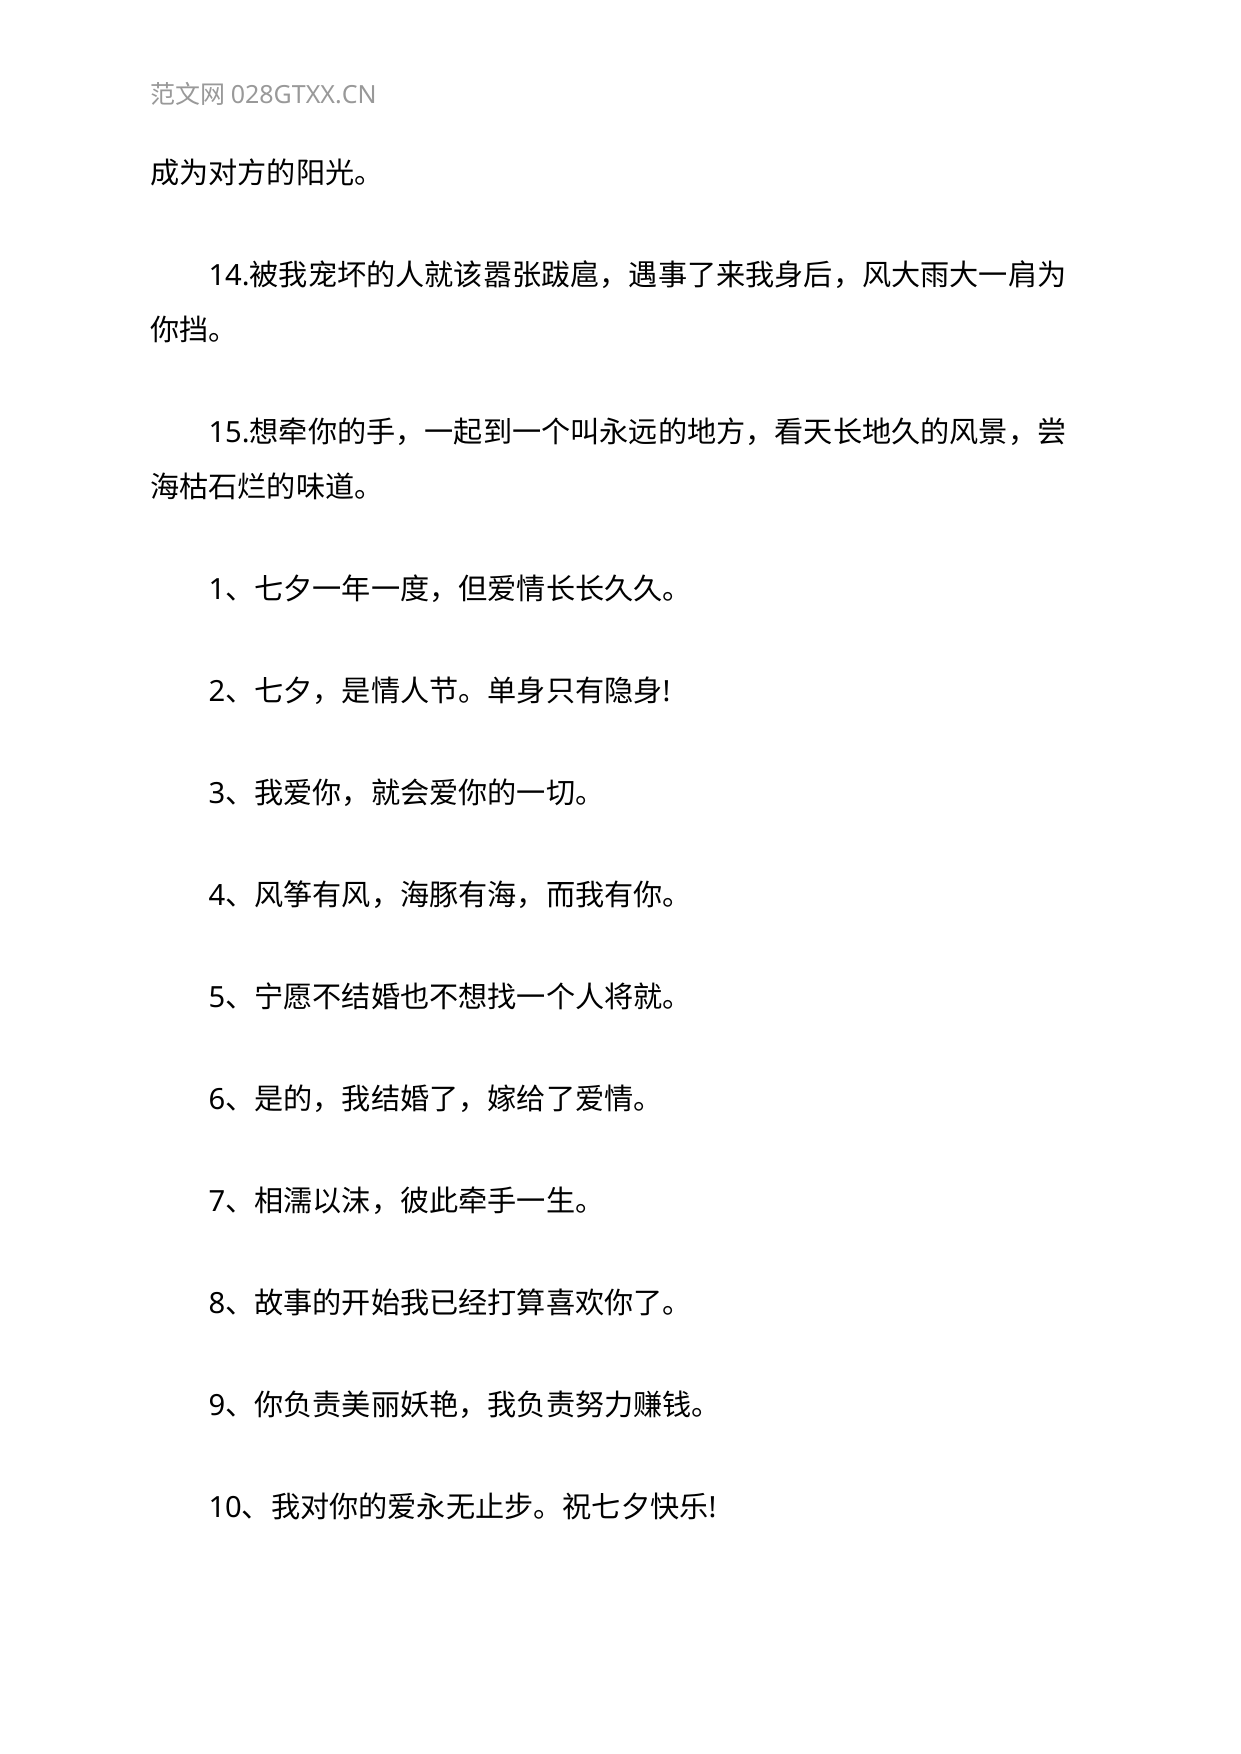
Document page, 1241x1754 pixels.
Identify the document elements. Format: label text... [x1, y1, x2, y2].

text 14.被我宠坏的人就该嚣张跋扈，遇事了来我身后，风大雨大一肩为你挡。 [150, 252, 1090, 349]
text 2、七夕，是情人节。单身只有隐身! [150, 667, 1090, 710]
text 3、我爱你，就会爱你的一切。 [150, 769, 1090, 812]
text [150, 150, 1090, 192]
text 4、风筝有风，海豚有海，而我有你。 [150, 871, 1090, 914]
text 6、是的，我结婚了，嫁给了爱情。 [150, 1075, 1090, 1118]
text 9、你负责美丽妖艳，我负责努力赚钱。 [150, 1381, 1090, 1423]
text 5、宁愿不结婚也不想找一个人将就。 [150, 973, 1090, 1016]
text 7、相濡以沫，彼此牵手一生。 [150, 1177, 1090, 1219]
text 8、故事的开始我已经打算喜欢你了。 [150, 1279, 1090, 1322]
text 1、七夕一年一度，但爱情长长久久。 [150, 565, 1090, 608]
text 10、我对你的爱永无止步。祝七夕快乐! [150, 1483, 1090, 1526]
text 15.想牵你的手，一起到一个叫永远的地方，看天长地久的风景，尝海枯石烂的味道。 [150, 408, 1090, 506]
